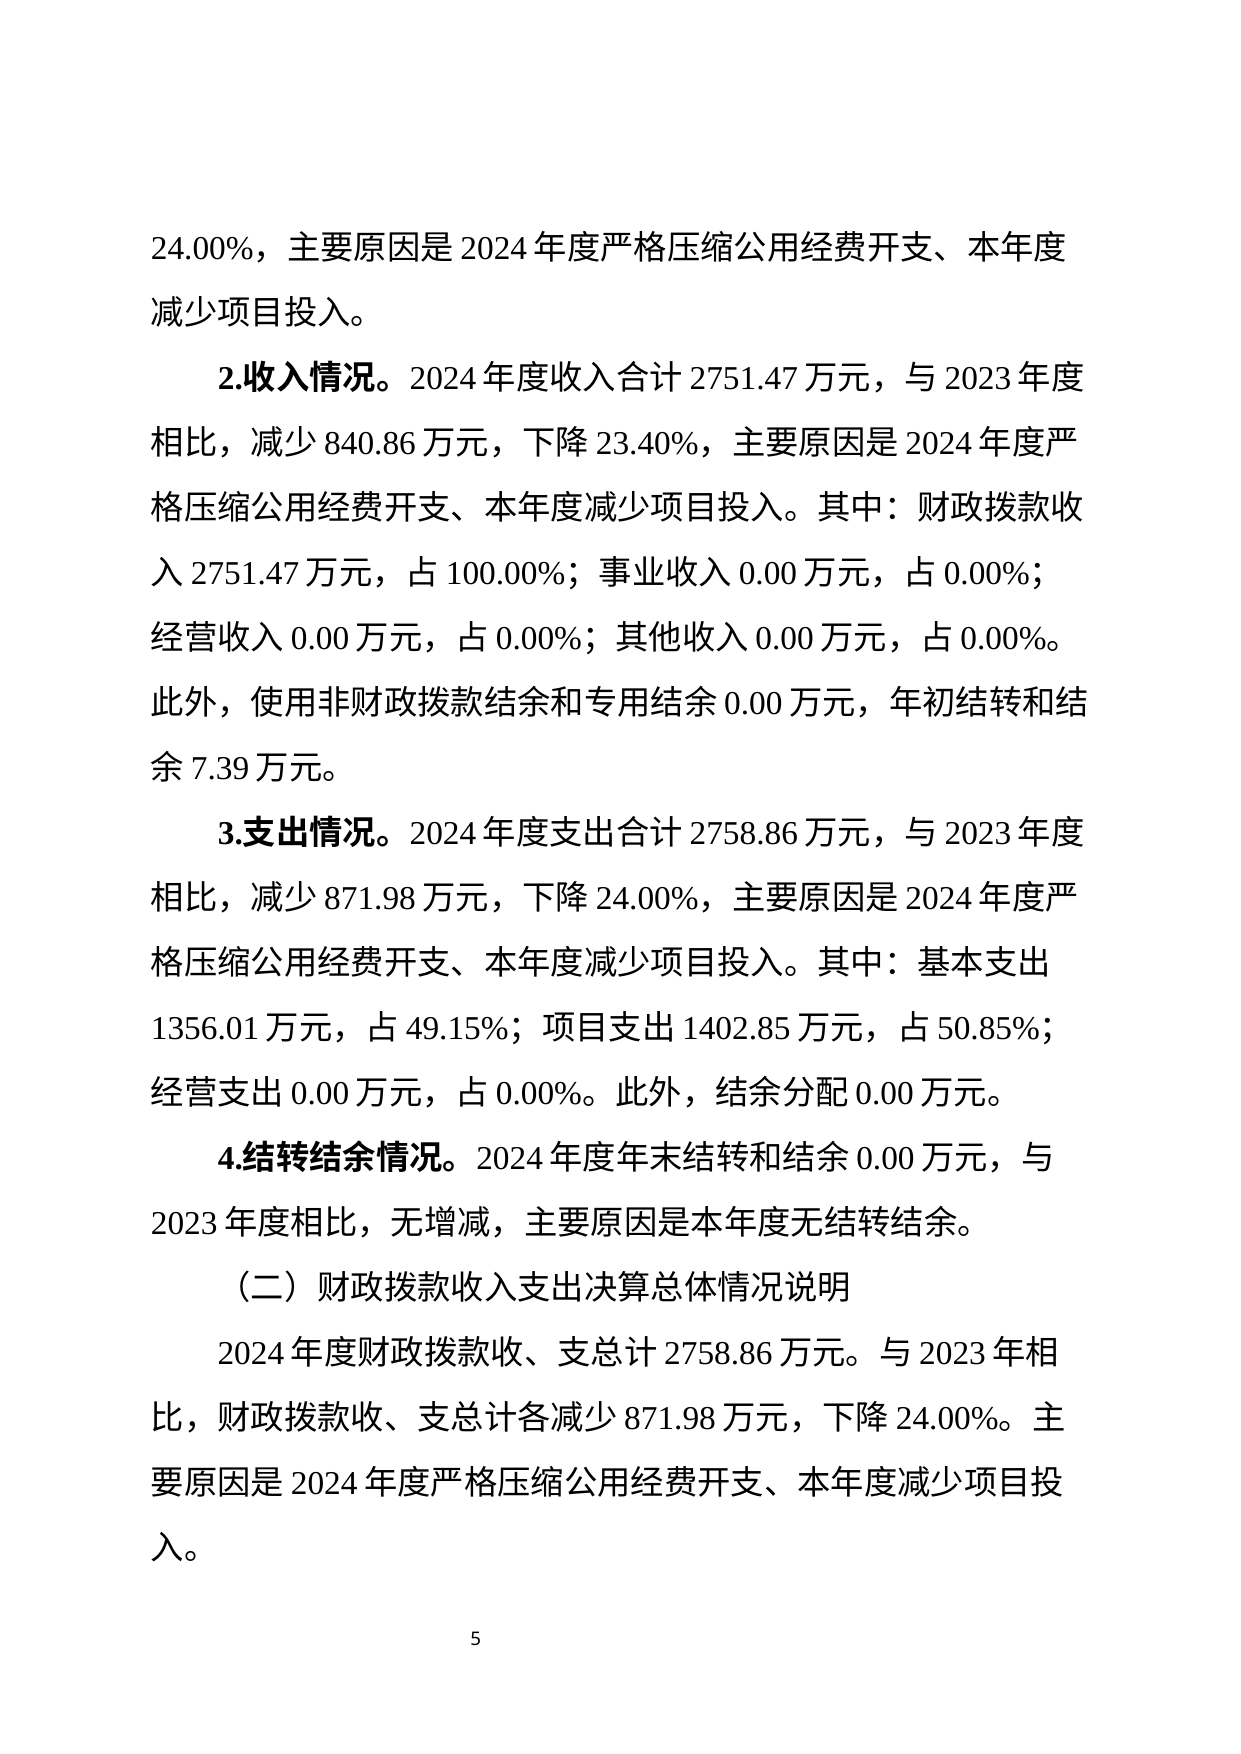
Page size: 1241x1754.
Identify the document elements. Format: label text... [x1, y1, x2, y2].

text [151, 212, 1089, 342]
text （二）财政拨款收入支出决算总体情况说明 [151, 1252, 1089, 1317]
text 2.收入情况。2024年度收入合计2751.47万元，与2023年度相比，减少840.86万元，下降23.40%，主要原因是2024年度严格压缩公用经费开支、本年度减少项目投入。其中：财政拨款收入2751.47万元，占100.00%；事业收入0.00万元，占0.00%；经营收入0.00万元，占0.00%；其他收入0.00万元，占0.00%。此外，使用非财政拨款结余和专用结余0.00万元，年初结转和结余7.39万元。 [151, 342, 1089, 797]
text 3.支出情况。2024年度支出合计2758.86万元，与2023年度相比，减少871.98万元，下降24.00%，主要原因是2024年度严格压缩公用经费开支、本年度减少项目投入。其中：基本支出1356.01万元，占49.15%；项目支出1402.85万元，占50.85%；经营支出0.00万元，占0.00%。此外，结余分配0.00万元。 [151, 797, 1089, 1122]
text 2024年度财政拨款收、支总计2758.86万元。与2023年相比，财政拨款收、支总计各减少871.98万元，下降24.00%。主要原因是2024年度严格压缩公用经费开支、本年度减少项目投入。 [151, 1317, 1089, 1577]
text 4.结转结余情况。2024年度年末结转和结余0.00万元，与2023年度相比，无增减，主要原因是本年度无结转结余。 [151, 1122, 1089, 1252]
